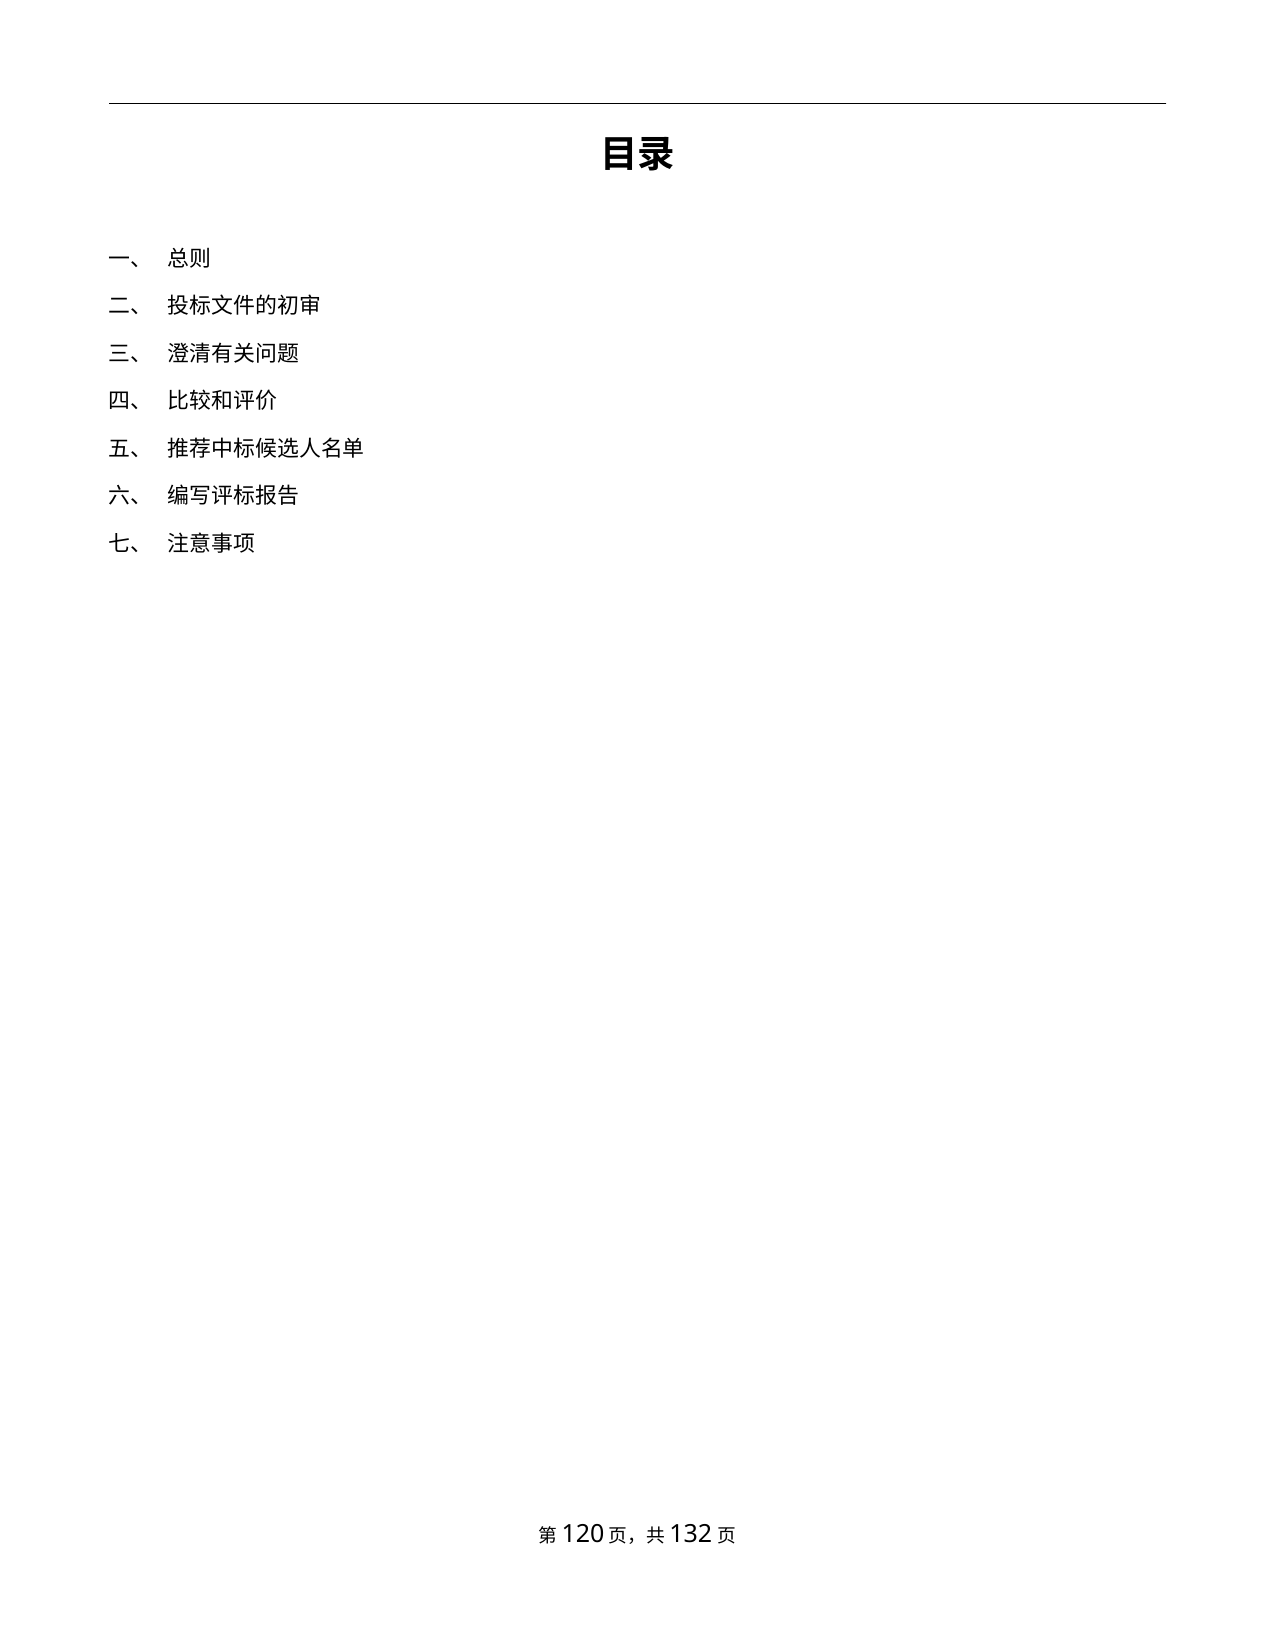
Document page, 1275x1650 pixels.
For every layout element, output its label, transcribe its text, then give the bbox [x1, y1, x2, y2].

text 二、 投标文件的初审 [109, 288, 1166, 320]
text 四、 比较和评价 [109, 383, 1166, 415]
text 一、 总则 [109, 241, 1166, 272]
text 七、 注意事项 [109, 526, 1166, 557]
text 目录 [109, 124, 1166, 178]
text 三、 澄清有关问题 [109, 336, 1166, 367]
text 五、 推荐中标候选人名单 [109, 431, 1166, 462]
text 六、 编写评标报告 [109, 478, 1166, 510]
